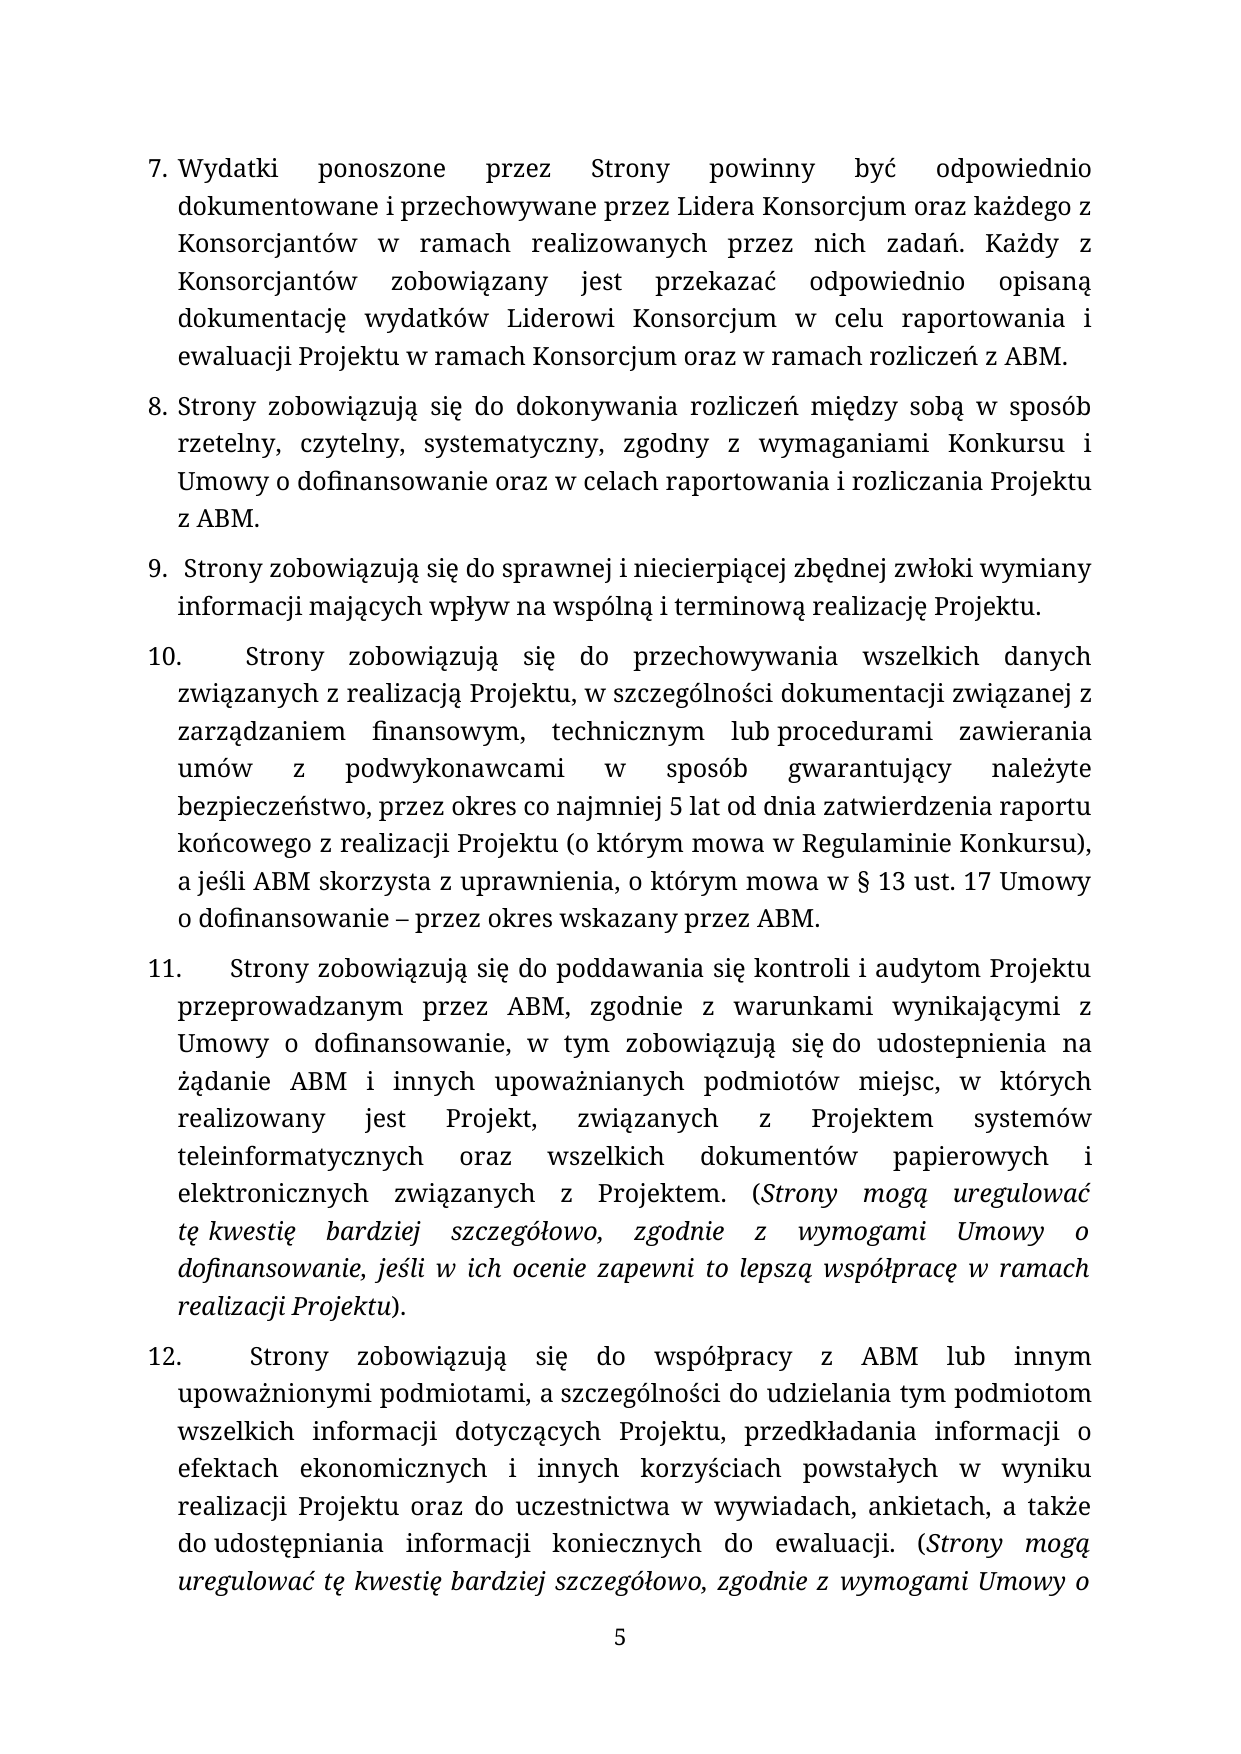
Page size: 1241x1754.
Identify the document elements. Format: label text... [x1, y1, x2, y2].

list Strony zobowiązują się do poddawania się kontroli i audytom Projektu przeprowadzanym przez ABM, zgodnie z warunkami wynikającymi z Umowy o dofinansowanie, w tym zobowiązują się do udostepnienia na żądanie ABM i innych upoważnianych podmiotów miejsc, w których realizowany jest Projekt, związanych z Projektem systemów teleinformatycznych oraz wszelkich dokumentów papierowych i elektronicznych związanych z Projektem. (Strony mogą uregulować tę kwestię bardziej szczegółowo, zgodnie z wymogami Umowy o dofinansowanie, jeśli w ich ocenie zapewni to lepszą współpracę w ramach realizacji Projektu). [148, 948, 1093, 1323]
list Wydatki ponoszone przez Strony powinny być odpowiednio dokumentowane i przechowywane przez Lidera Konsorcjum oraz każdego z Konsorcjantów w ramach realizowanych przez nich zadań. Każdy z Konsorcjantów zobowiązany jest przekazać odpowiednio opisaną dokumentację wydatków Liderowi Konsorcjum w celu raportowania i ewaluacji Projektu w ramach Konsorcjum oraz w ramach rozliczeń z ABM. [148, 148, 1093, 373]
list Strony zobowiązują się do sprawnej i niecierpiącej zbędnej zwłoki wymiany informacji mających wpływ na wspólną i terminową realizację Projektu. [148, 548, 1093, 623]
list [148, 1335, 1093, 1598]
list Strony zobowiązują się do przechowywania wszelkich danych związanych z realizacją Projektu, w szczególności dokumentacji związanej z zarządzaniem finansowym, technicznym lub procedurami zawierania umów z podwykonawcami w sposób gwarantujący należyte bezpieczeństwo, przez okres co najmniej 5 lat od dnia zatwierdzenia raportu końcowego z realizacji Projektu (o którym mowa w Regulaminie Konkursu), a jeśli ABM skorzysta z uprawnienia, o którym mowa w § 13 ust. 17 Umowy o dofinansowanie – przez okres wskazany przez ABM. [148, 635, 1093, 935]
list Strony zobowiązują się do dokonywania rozliczeń między sobą w sposób rzetelny, czytelny, systematyczny, zgodny z wymaganiami Konkursu i Umowy o dofinansowanie oraz w celach raportowania i rozliczania Projektu z ABM. [148, 385, 1093, 535]
